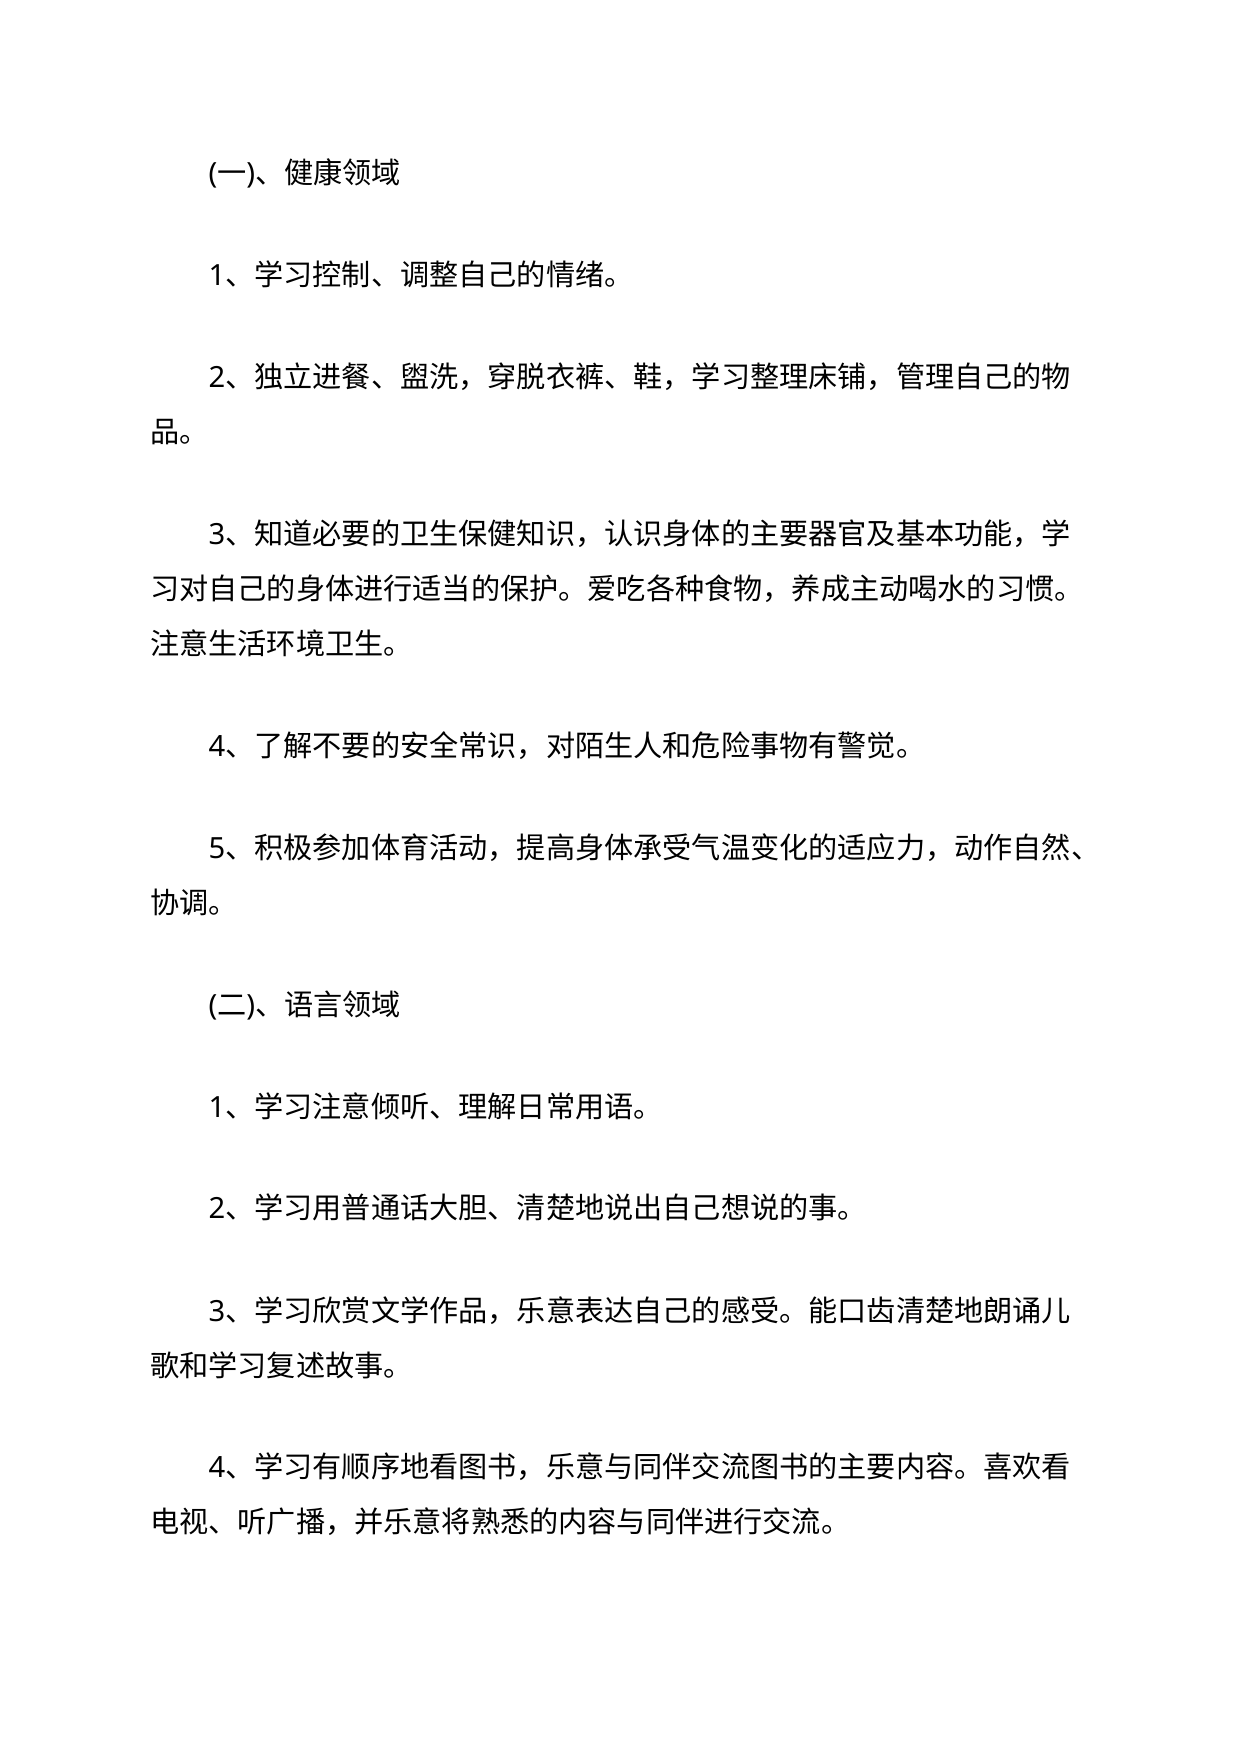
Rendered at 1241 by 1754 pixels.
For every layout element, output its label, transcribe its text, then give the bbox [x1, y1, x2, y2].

text 3、学习欣赏文学作品，乐意表达自己的感受。能口齿清楚地朗诵儿歌和学习复述故事。 [150, 1287, 1090, 1384]
text (一)、健康领域 [150, 150, 1090, 192]
text 3、知道必要的卫生保健知识，认识身体的主要器官及基本功能，学习对自己的身体进行适当的保护。爱吃各种食物，养成主动喝水的习惯。注意生活环境卫生。 [150, 511, 1090, 663]
text 1、学习控制、调整自己的情绪。 [150, 252, 1090, 294]
text 2、学习用普通话大胆、清楚地说出自己想说的事。 [150, 1185, 1090, 1227]
text 2、独立进餐、盥洗，穿脱衣裤、鞋，学习整理床铺，管理自己的物品。 [150, 354, 1090, 451]
text 4、了解不要的安全常识，对陌生人和危险事物有警觉。 [150, 722, 1090, 765]
text 5、积极参加体育活动，提高身体承受气温变化的适应力，动作自然、协调。 [150, 824, 1090, 922]
text (二)、语言领域 [150, 981, 1090, 1023]
text 4、学习有顺序地看图书，乐意与同伴交流图书的主要内容。喜欢看电视、听广播，并乐意将熟悉的内容与同伴进行交流。 [150, 1444, 1090, 1541]
text 1、学习注意倾听、理解日常用语。 [150, 1083, 1090, 1126]
